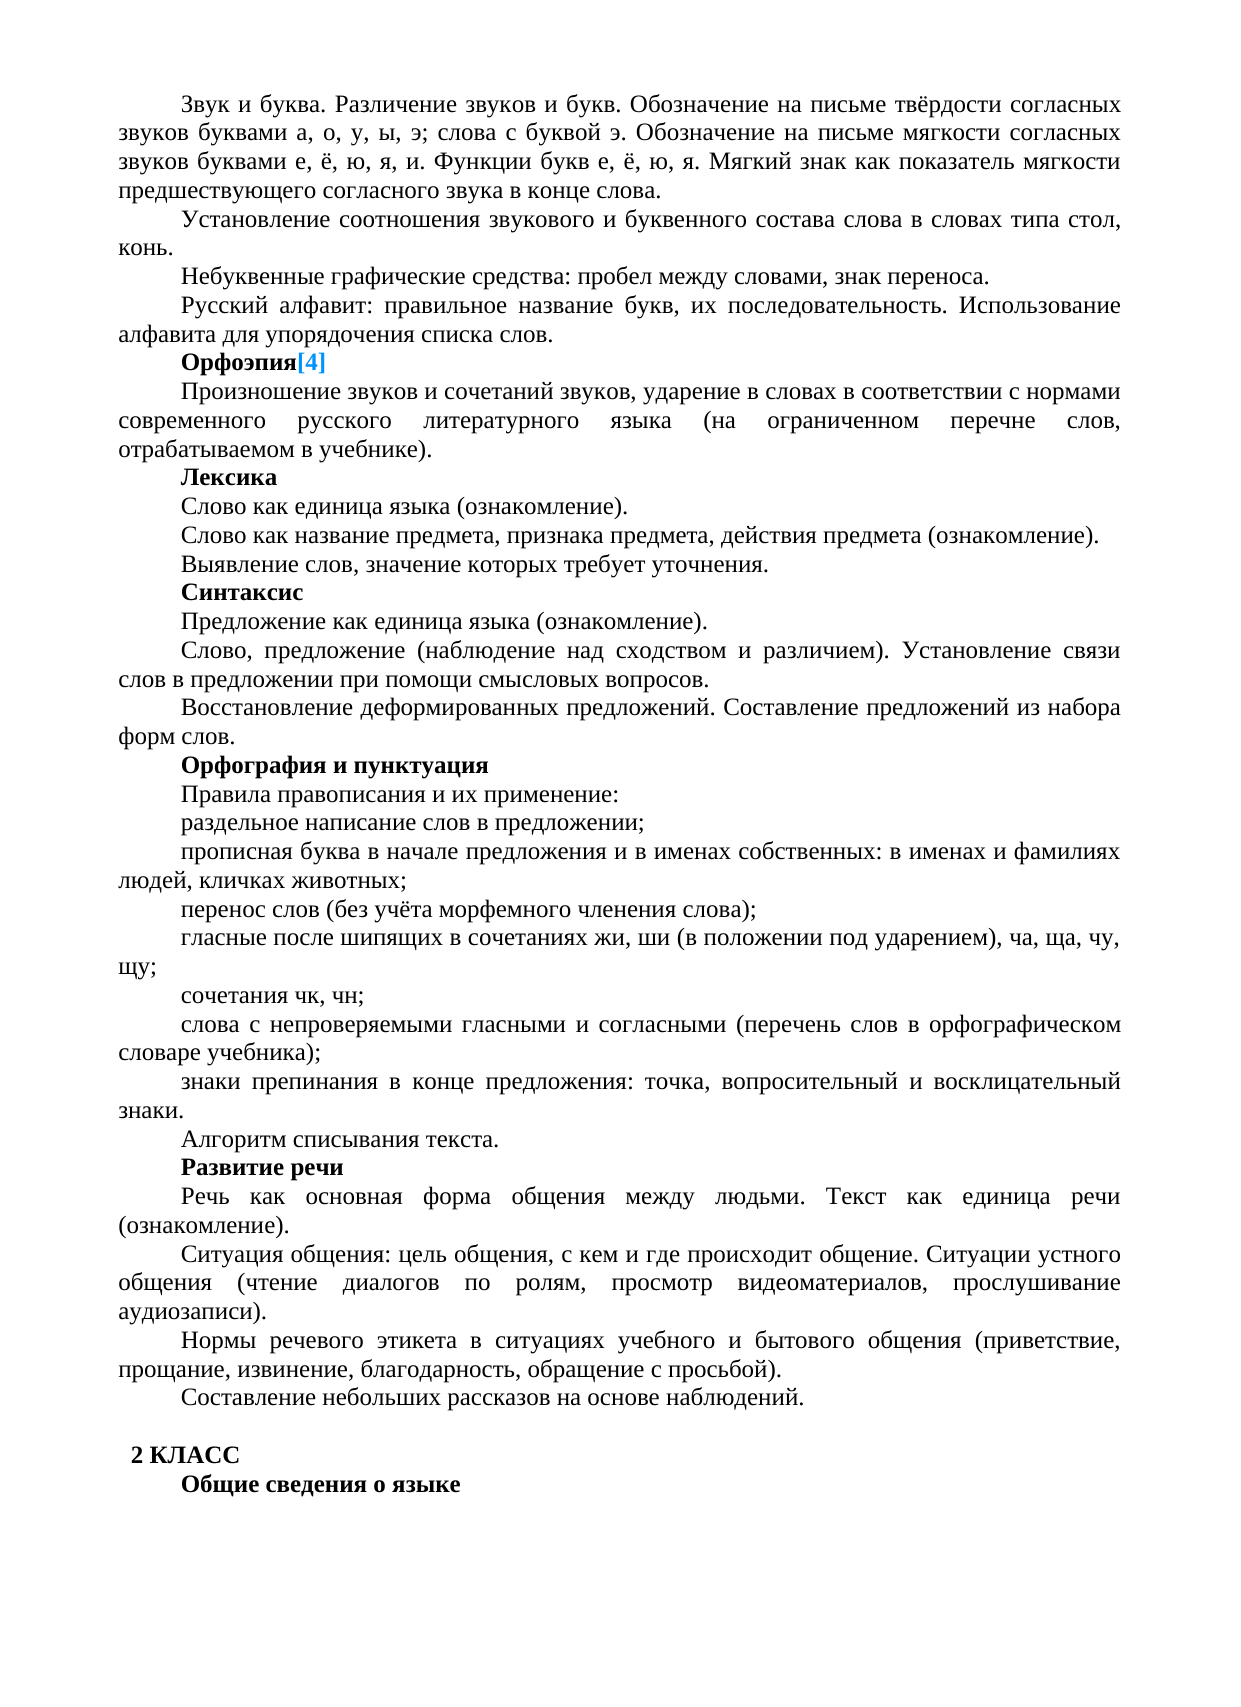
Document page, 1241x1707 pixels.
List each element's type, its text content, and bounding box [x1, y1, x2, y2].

text знаки препинания в конце предложения: точка, вопросительный и восклицательный знаки. [118, 1066, 1122, 1124]
text сочетания чк, чн; [118, 980, 1122, 1009]
text Орфография и пунктуация [118, 750, 1122, 779]
text Развитие речи [118, 1152, 1122, 1181]
text Русский алфавит: правильное название букв, их последовательность. Использование алфавита для упорядочения списка слов. [118, 290, 1122, 347]
text гласные после шипящих в сочетаниях жи, ши (в положении под ударением), ча, ща, чу, щу; [118, 922, 1122, 980]
text Орфоэпия[4] [118, 347, 1122, 376]
text Алгоритм списывания текста. [118, 1124, 1122, 1152]
text Нормы речевого этикета в ситуациях учебного и бытового общения (приветствие, прощание, извинение, благодарность, обращение с просьбой). [118, 1325, 1122, 1382]
text Общие сведения о языке [118, 1469, 1122, 1497]
text Произношение звуков и сочетаний звуков, ударение в словах в соответствии с нормами современного русского литературного языка (на ограниченном перечне слов, отрабатываемом в учебнике). [118, 376, 1122, 462]
text 2 КЛАСС [131, 1440, 1122, 1469]
text перенос слов (без учёта морфемного членения слова); [118, 894, 1122, 922]
text Слово как название предмета, признака предмета, действия предмета (ознакомление). [118, 520, 1122, 549]
text Восстановление деформированных предложений. Составление предложений из набора форм слов. [118, 692, 1122, 750]
text Ситуация общения: цель общения, с кем и где происходит общение. Ситуации устного общения (чтение диалогов по ролям, просмотр видеоматериалов, прослушивание аудиозаписи). [118, 1239, 1122, 1325]
text Лексика [118, 462, 1122, 491]
text Небуквенные графические средства: пробел между словами, знак переноса. [118, 261, 1122, 290]
text Синтаксис [118, 577, 1122, 606]
text Предложение как единица языка (ознакомление). [118, 606, 1122, 635]
text раздельное написание слов в предложении; [118, 807, 1122, 836]
text Речь как основная форма общения между людьми. Текст как единица речи (ознакомление). [118, 1181, 1122, 1239]
text Звук и буква. Различение звуков и букв. Обозначение на письме твёрдости согласных звуков буквами а, о, у, ы, э; слова с буквой э. Обозначение на письме мягкости согласных звуков буквами е, ё, ю, я, и. Функции букв е, ё, ю, я. Мягкий знак как показатель мягкости предшествующего согласного звука в конце слова. [118, 89, 1122, 204]
text слова с непроверяемыми гласными и согласными (перечень слов в орфографическом словаре учебника); [118, 1009, 1122, 1066]
text Правила правописания и их применение: [118, 779, 1122, 807]
text прописная буква в начале предложения и в именах собственных: в именах и фамилиях людей, кличках животных; [118, 836, 1122, 894]
text Выявление слов, значение которых требует уточнения. [118, 549, 1122, 577]
text Слово как единица языка (ознакомление). [118, 491, 1122, 520]
text Установление соотношения звукового и буквенного состава слова в словах типа стол, конь. [118, 204, 1122, 261]
text Составление небольших рассказов на основе наблюдений. [118, 1382, 1122, 1411]
text Слово, предложение (наблюдение над сходством и различием). Установление связи слов в предложении при помощи смысловых вопросов. [118, 635, 1122, 692]
